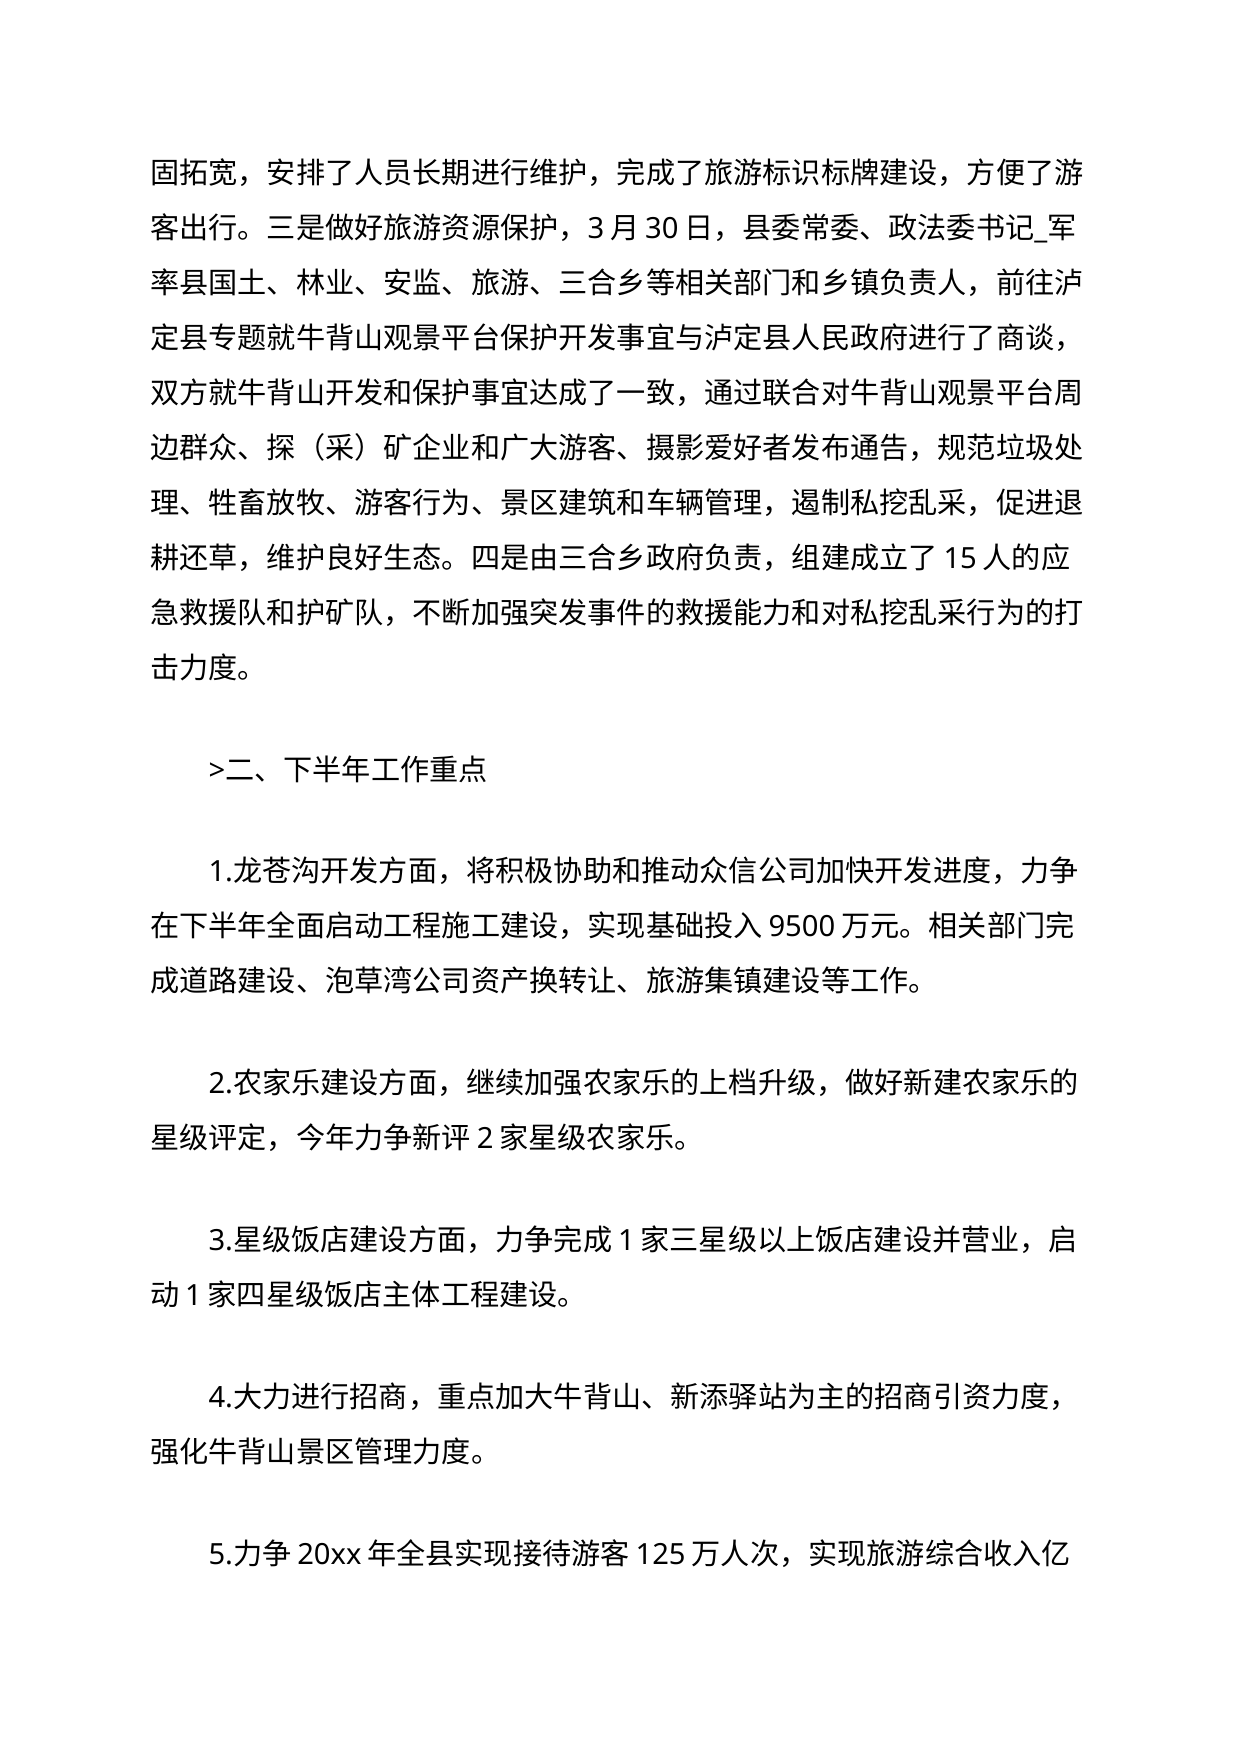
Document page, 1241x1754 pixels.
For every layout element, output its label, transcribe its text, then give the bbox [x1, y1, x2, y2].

text 2.农家乐建设方面，继续加强农家乐的上档升级，做好新建农家乐的星级评定，今年力争新评2家星级农家乐。 [150, 1060, 1090, 1157]
text 3.星级饭店建设方面，力争完成1家三星级以上饭店建设并营业，启动1家四星级饭店主体工程建设。 [150, 1217, 1090, 1314]
text 4.大力进行招商，重点加大牛背山、新添驿站为主的招商引资力度，强化牛背山景区管理力度。 [150, 1374, 1090, 1471]
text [150, 150, 1090, 687]
text >二、下半年工作重点 [150, 746, 1090, 788]
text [150, 1531, 1090, 1573]
text 1.龙苍沟开发方面，将积极协助和推动众信公司加快开发进度，力争在下半年全面启动工程施工建设，实现基础投入9500万元。相关部门完成道路建设、泡草湾公司资产换转让、旅游集镇建设等工作。 [150, 848, 1090, 1000]
